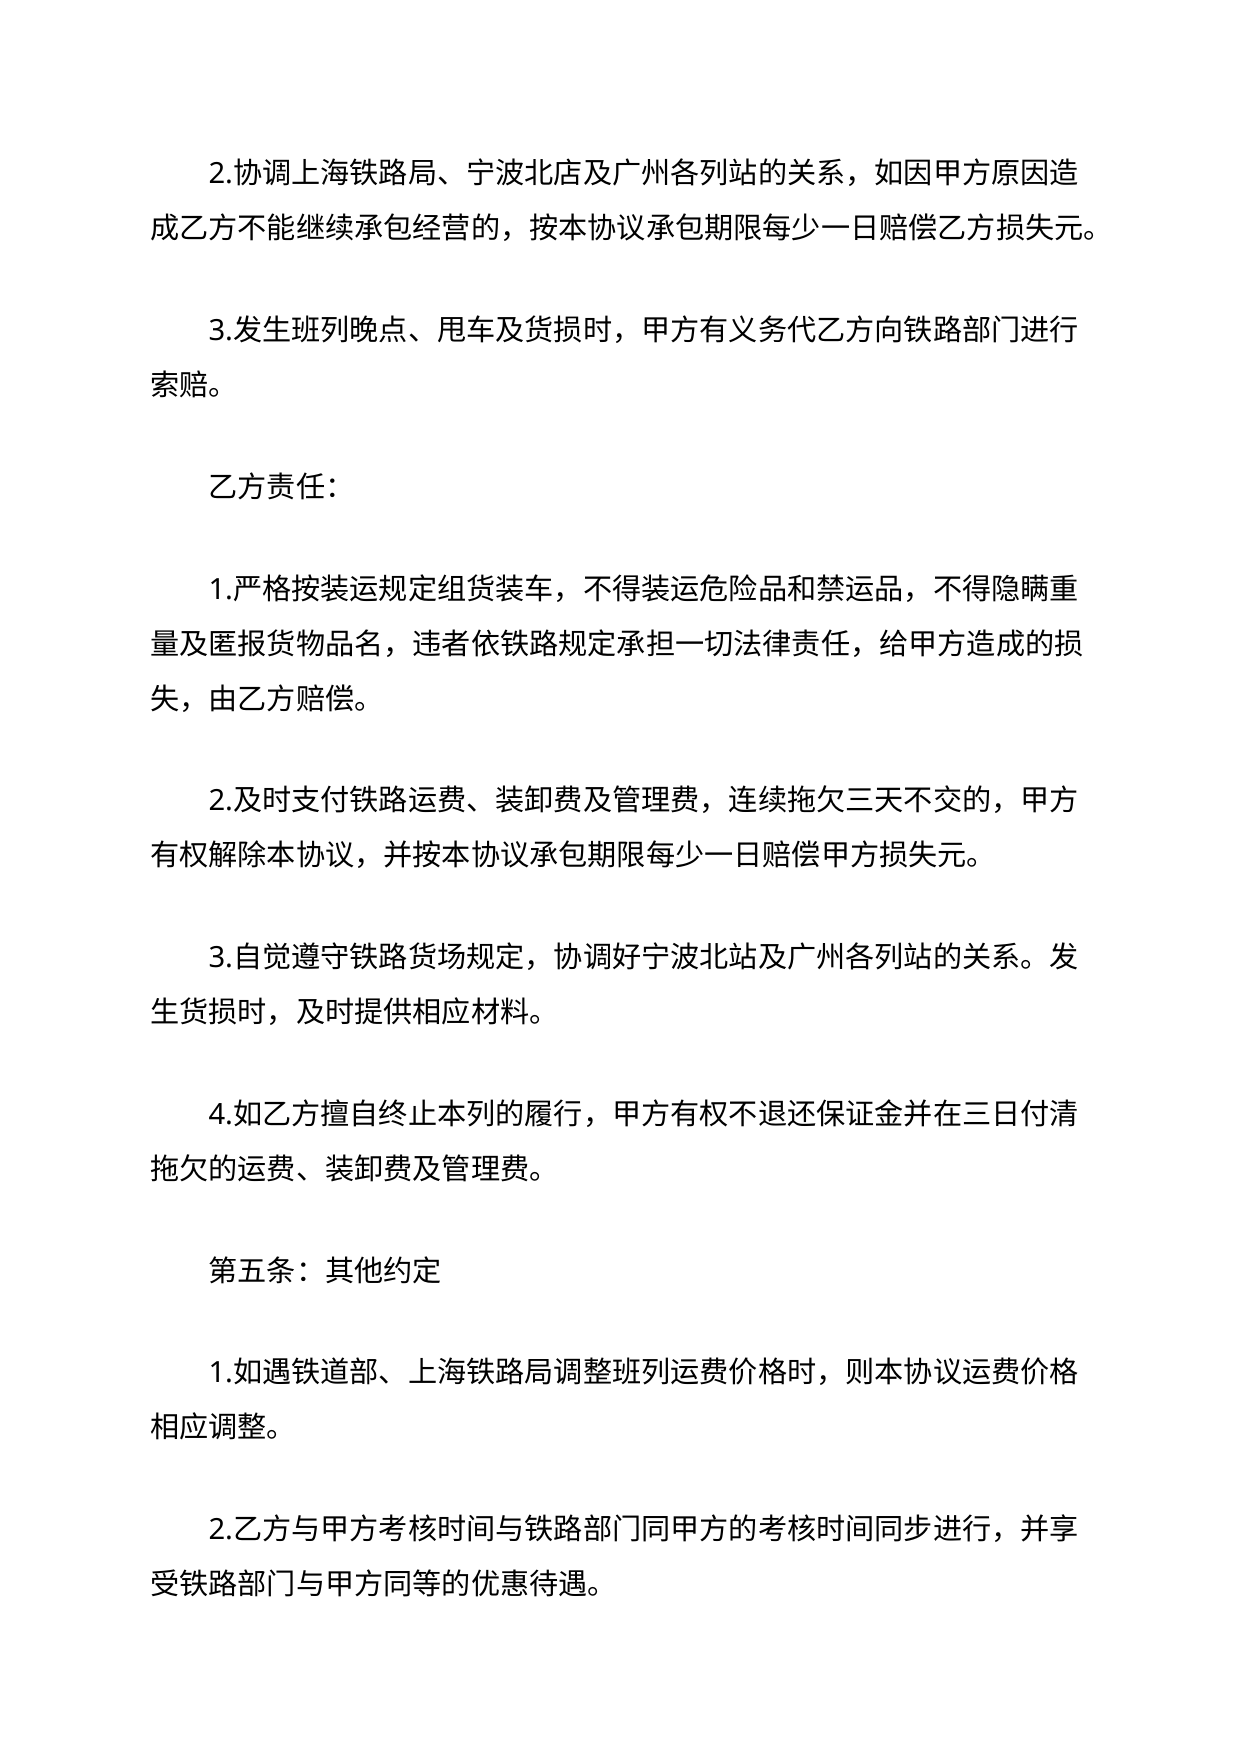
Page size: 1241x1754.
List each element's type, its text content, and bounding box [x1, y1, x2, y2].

text 3.发生班列晚点、甩车及货损时，甲方有义务代乙方向铁路部门进行索赔。 [150, 307, 1090, 404]
text 2.及时支付铁路运费、装卸费及管理费，连续拖欠三天不交的，甲方有权解除本协议，并按本协议承包期限每少一日赔偿甲方损失元。 [150, 777, 1090, 874]
text 1.如遇铁道部、上海铁路局调整班列运费价格时，则本协议运费价格相应调整。 [150, 1349, 1090, 1446]
text 2.协调上海铁路局、宁波北店及广州各列站的关系，如因甲方原因造成乙方不能继续承包经营的，按本协议承包期限每少一日赔偿乙方损失元。 [150, 150, 1090, 247]
text 第五条：其他约定 [150, 1247, 1090, 1289]
text 2.乙方与甲方考核时间与铁路部门同甲方的考核时间同步进行，并享受铁路部门与甲方同等的优惠待遇。 [150, 1506, 1090, 1603]
text 乙方责任： [150, 463, 1090, 506]
text 1.严格按装运规定组货装车，不得装运危险品和禁运品，不得隐瞒重量及匿报货物品名，违者依铁路规定承担一切法律责任，给甲方造成的损失，由乙方赔偿。 [150, 565, 1090, 717]
text 4.如乙方擅自终止本列的履行，甲方有权不退还保证金并在三日付清拖欠的运费、装卸费及管理费。 [150, 1091, 1090, 1188]
text 3.自觉遵守铁路货场规定，协调好宁波北站及广州各列站的关系。发生货损时，及时提供相应材料。 [150, 934, 1090, 1031]
